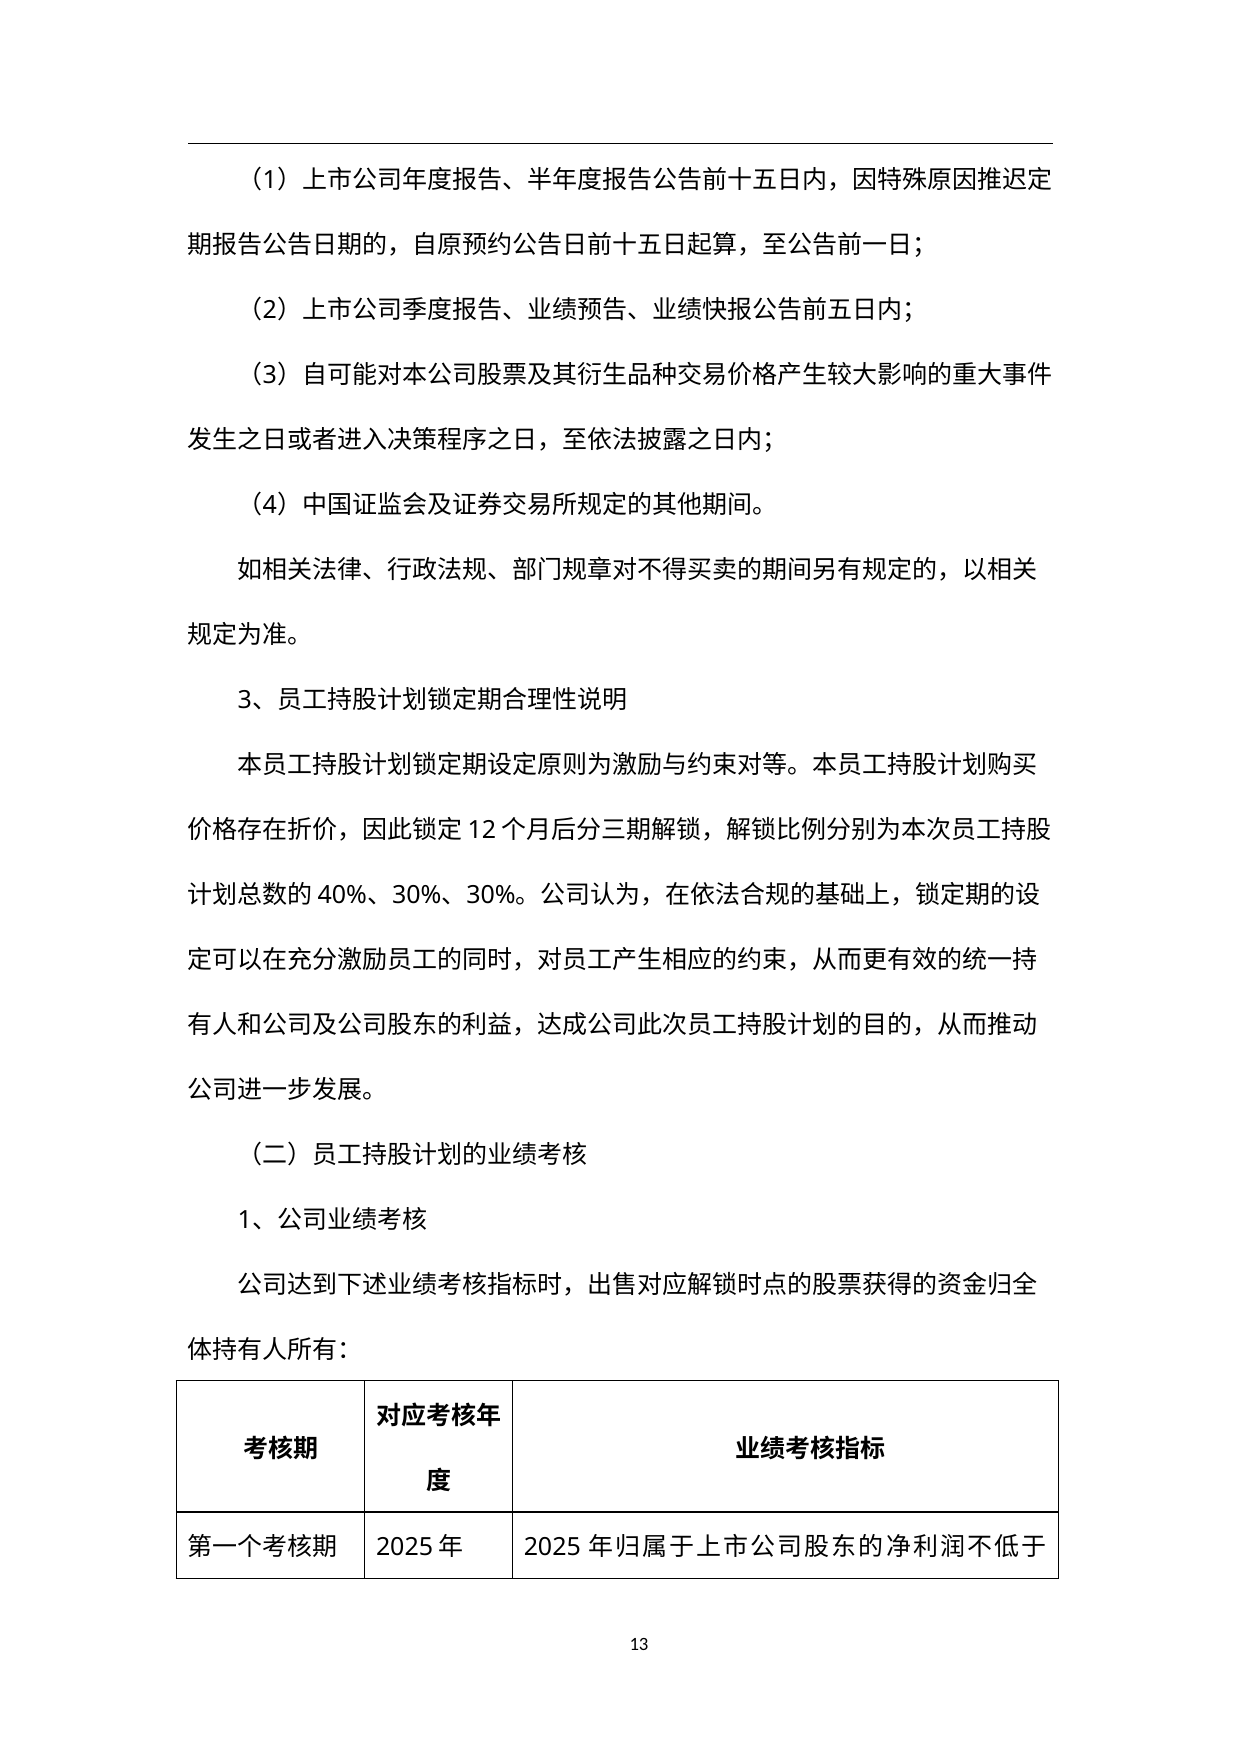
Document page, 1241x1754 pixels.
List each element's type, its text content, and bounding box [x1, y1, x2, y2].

text 3、员工持股计划锁定期合理性说明 [187, 665, 1053, 730]
text （二）员工持股计划的业绩考核 [187, 1120, 1053, 1185]
text （4）中国证监会及证券交易所规定的其他期间。 [187, 470, 1053, 535]
table_header 业绩考核指标 [513, 1381, 1058, 1511]
table_header 对应考核年度 [365, 1381, 512, 1511]
text 本员工持股计划锁定期设定原则为激励与约束对等。本员工持股计划购买价格存在折价，因此锁定12个月后分三期解锁，解锁比例分别为本次员工持股计划总数的40%、30%、30%。公司认为，在依法合规的基础上，锁定期的设定可以在充分激励员工的同时，对员工产生相应的约束，从而更有效的统一持有人和公司及公司股东的利益，达成公司此次员工持股计划的目的，从而推动公司进一步发展。 [187, 730, 1053, 1120]
text （3）自可能对本公司股票及其衍生品种交易价格产生较大影响的重大事件发生之日或者进入决策程序之日，至依法披露之日内； [187, 340, 1053, 470]
text （2）上市公司季度报告、业绩预告、业绩快报公告前五日内； [187, 275, 1053, 340]
text 公司达到下述业绩考核指标时，出售对应解锁时点的股票获得的资金归全体持有人所有： [187, 1250, 1053, 1380]
text 1、公司业绩考核 [187, 1185, 1053, 1250]
text 如相关法律、行政法规、部门规章对不得买卖的期间另有规定的，以相关规定为准。 [187, 535, 1053, 665]
table_cell 2025年 [365, 1513, 512, 1577]
table_header 考核期 [177, 1381, 364, 1511]
table_cell 第一个考核期 [177, 1513, 364, 1577]
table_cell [513, 1513, 1058, 1577]
text （1）上市公司年度报告、半年度报告公告前十五日内，因特殊原因推迟定期报告公告日期的，自原预约公告日前十五日起算，至公告前一日； [187, 145, 1053, 275]
